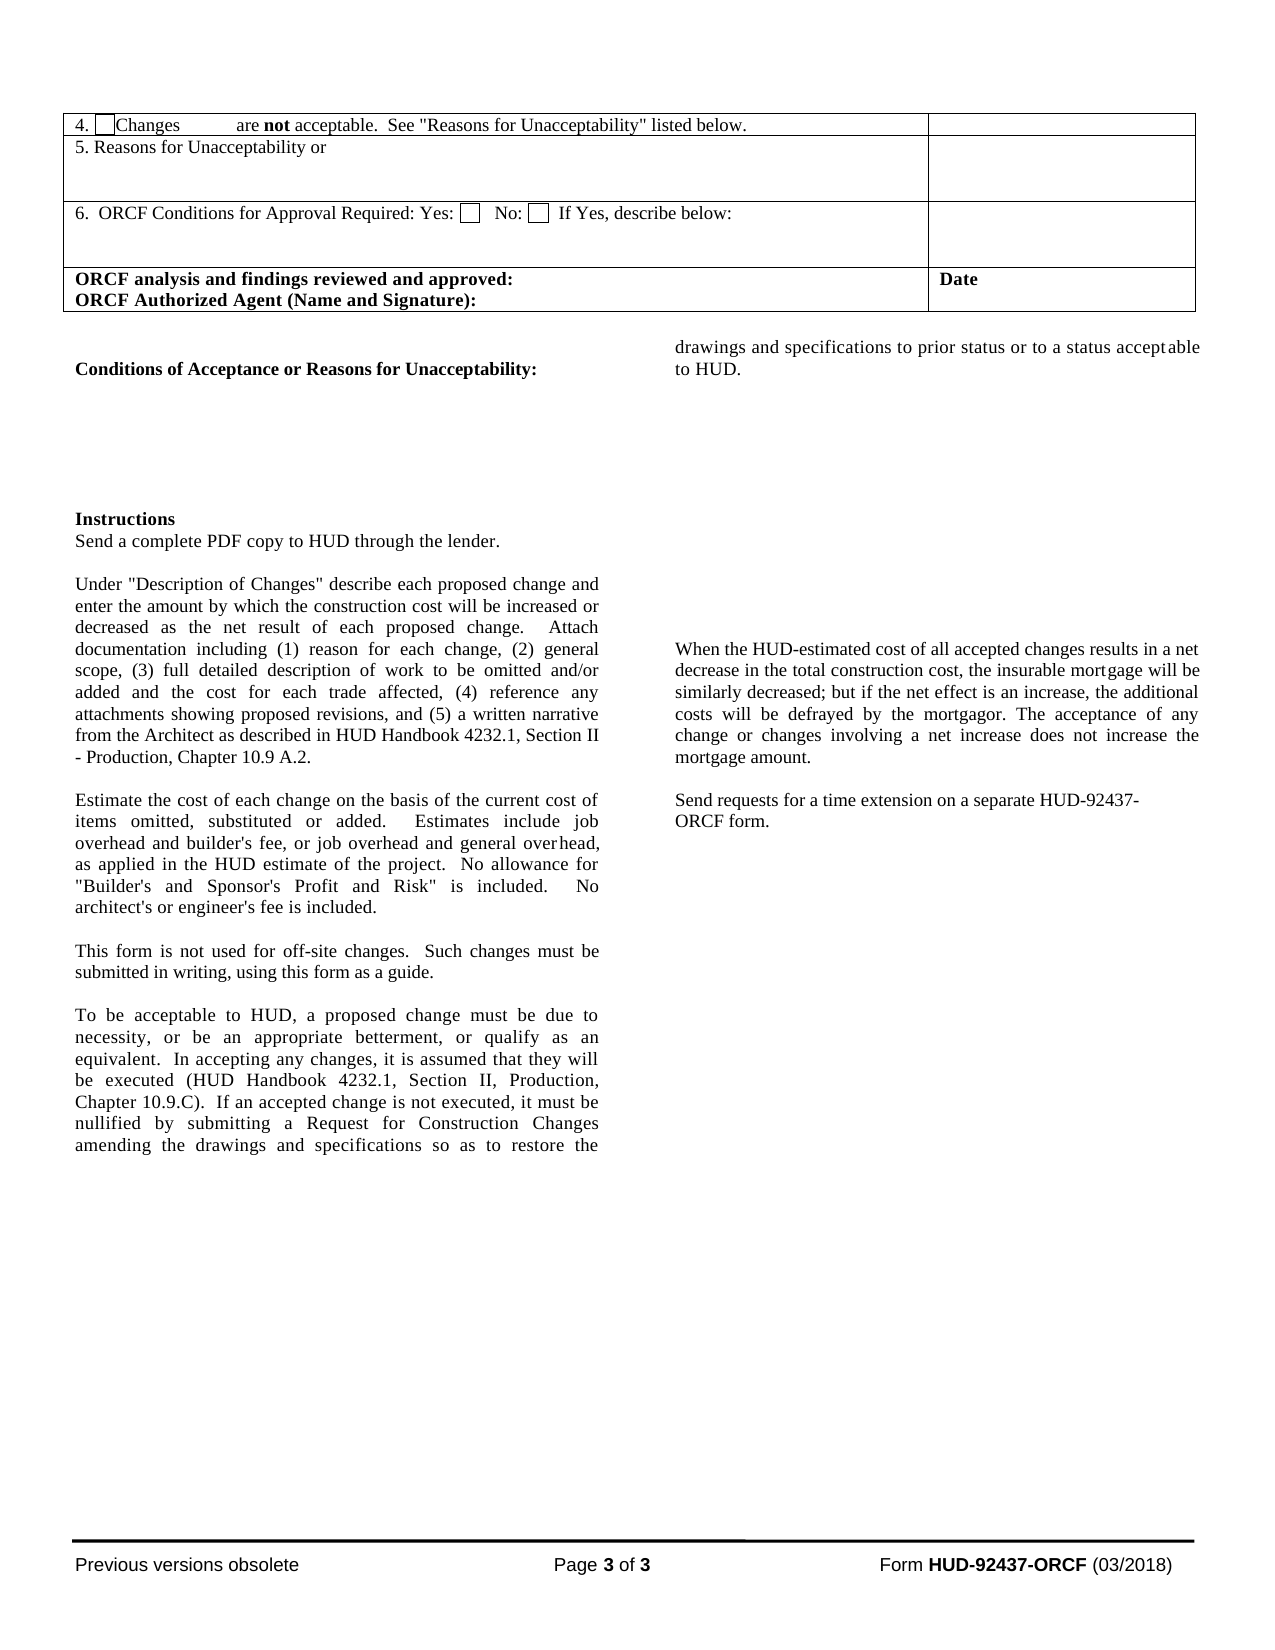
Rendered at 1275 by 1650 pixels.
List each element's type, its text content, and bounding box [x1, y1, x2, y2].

text Conditions of Acceptance or Reasons for Unacceptability: [75, 357, 577, 379]
text Send a complete PDF copy to HUD through the lender. [75, 530, 600, 551]
text Instructions [75, 508, 600, 530]
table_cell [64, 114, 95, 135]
text Send requests for a time extension on a separate HUD-92437-ORCF form. [675, 789, 1177, 832]
text Estimate the cost of each change on the basis of the current cost of items omitted, substituted or added. Estimates include job overhead and builder's fee, or job overhead and general overhead, as applied in the HUD estimate of the project. No allowance for "Builder's and Sponsor's Profit and Risk" is included. No architect's or engineer's fee is included. [75, 789, 600, 918]
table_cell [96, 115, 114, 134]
text When the HUD-estimated cost of all accepted changes results in a net decrease in the total construction cost, the insurable mortgage will be similarly decreased; but if the net effect is an increase, the additional costs will be defrayed by the mortgagor. The acceptance of any change or changes involving a net increase does not increase the mortgage amount. [675, 638, 1200, 767]
text To be acceptable to HUD, a proposed change must be due to necessity, or be an appropriate betterment, or qualify as an equivalent. In accepting any changes, it is assumed that they will be executed (HUD Handbook 4232.1, Section II, Production, Chapter 10.9.C). If an accepted change is not executed, it must be nullified by submitting a Request for Construction Changes amending the drawings and specifications so as to restore the drawings and specifications to prior status or to a status acceptable to HUD. [75, 1004, 600, 1155]
table_cell 5. Reasons for Unacceptability or [64, 136, 928, 201]
table_cell 6. ORCF Conditions for Approval Required: Yes: No: If Yes, describe below: [64, 202, 928, 267]
table_cell 4. Changes are not acceptable. See "Reasons for Unacceptability" listed below. [115, 114, 928, 135]
table_cell [929, 202, 1195, 267]
text This form is not used for off-site changes. Such changes must be submitted in writing, using this form as a guide. [75, 939, 600, 983]
table_cell ORCF analysis and findings reviewed and approved: ORCF Authorized Agent (Name and Signature): [64, 268, 928, 311]
table_cell Date [929, 268, 1195, 311]
text Under "Description of Changes" describe each proposed change and enter the amount by which the construction cost will be increased or decreased as the net result of each proposed change. Attach documentation including (1) reason for each change, (2) general scope, (3) full detailed description of work to be omitted and/or added and the cost for each trade affected, (4) reference any attachments showing proposed revisions, and (5) a written narrative from the Architect as described in HUD Handbook 4232.1, Section II - Production, Chapter 10.9 A.2. [75, 573, 600, 767]
table_cell [929, 114, 1195, 135]
table_cell [929, 136, 1195, 201]
